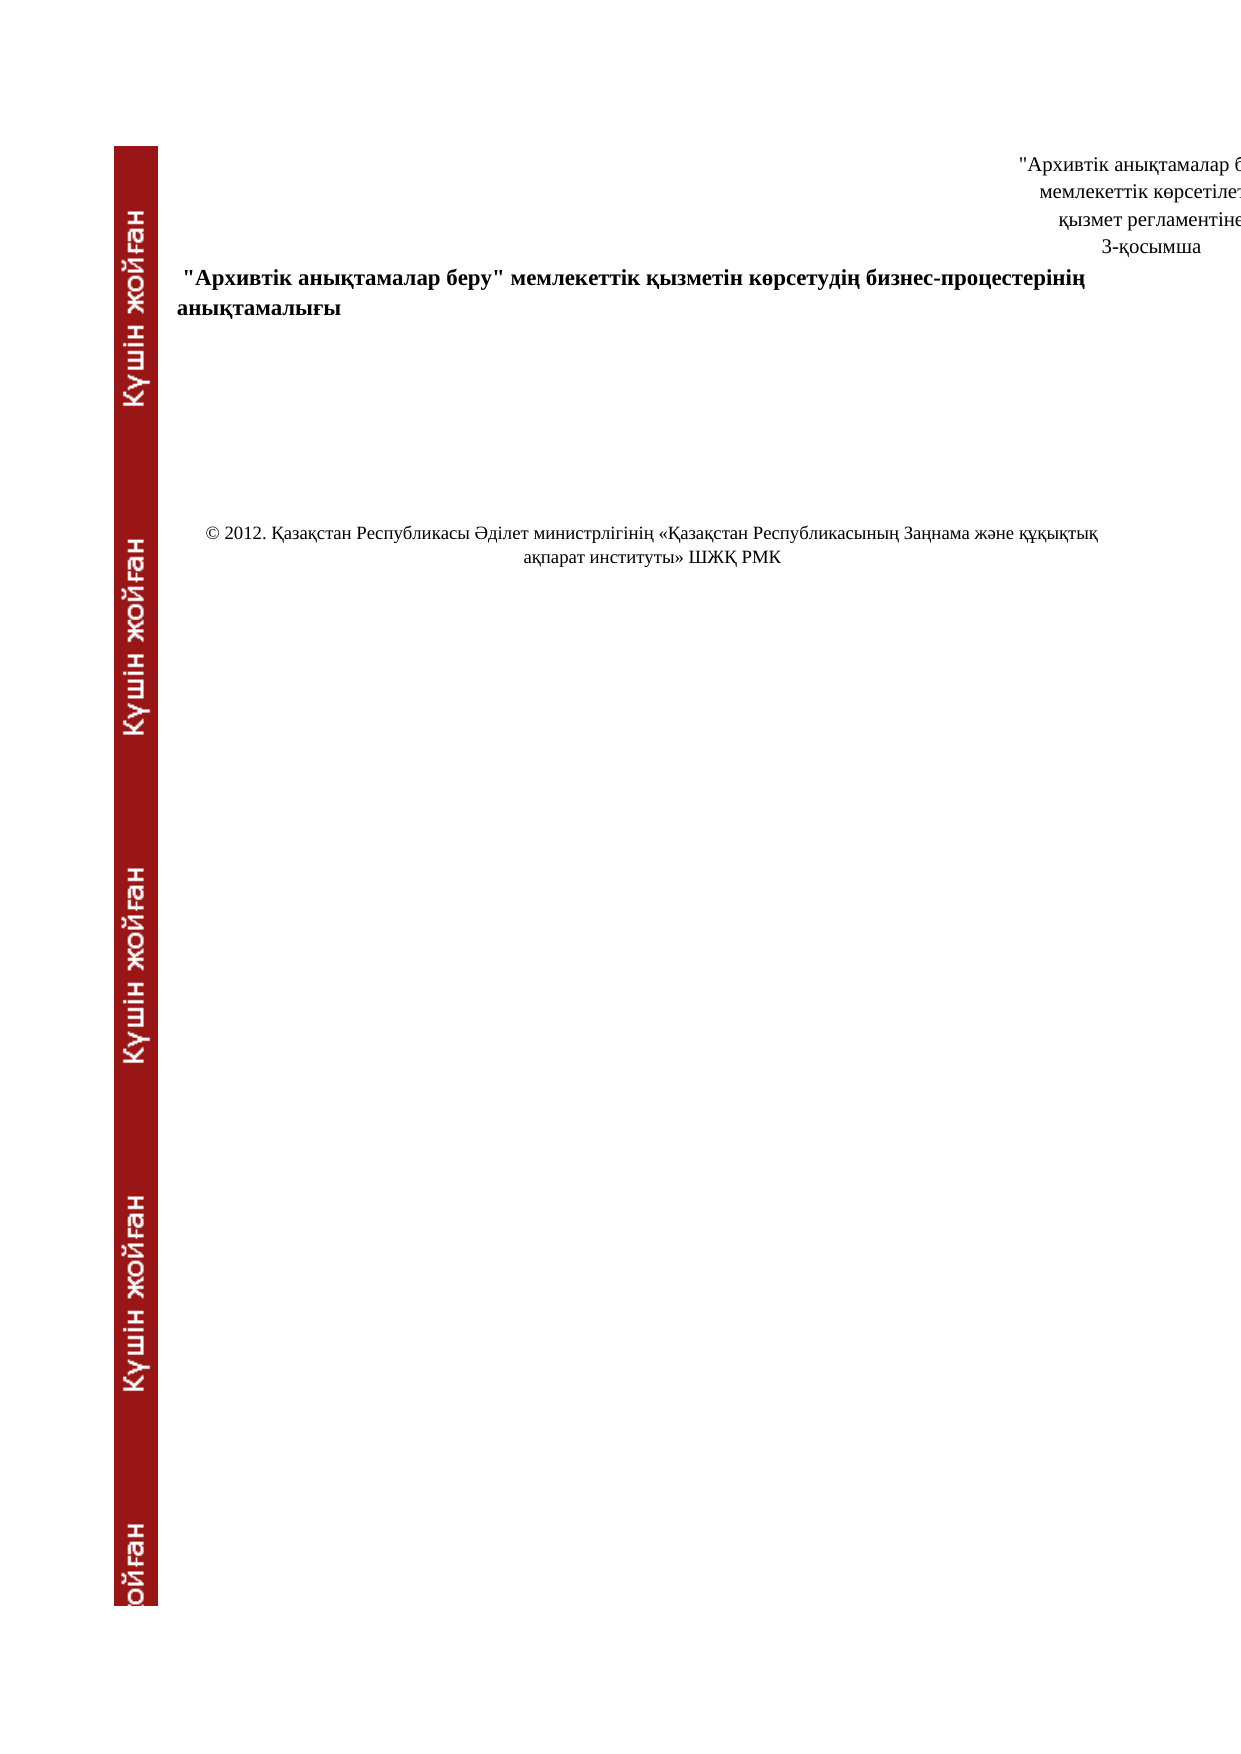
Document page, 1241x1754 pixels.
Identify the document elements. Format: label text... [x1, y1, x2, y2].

text © 2012. Қазақстан Республикасы Әділет министрлігінің «Қазақстан Республикасының Заңнама және құқықтық ақпарат институты» ШЖҚ РМК [112, 522, 1128, 568]
picture [114, 320, 158, 522]
table_header "Архивтік анықтамалар беру" мемлекеттік көрсетілетін қызмет регламентіне 3-қосымша [912, 150, 1240, 264]
table_header [101, 150, 912, 264]
picture [114, 146, 158, 150]
text "Архивтік анықтамалар беру" мемлекеттік қызметін көрсетудің бизнес-процестерінің анықтамалығы [112, 264, 1128, 320]
picture [114, 568, 158, 1606]
